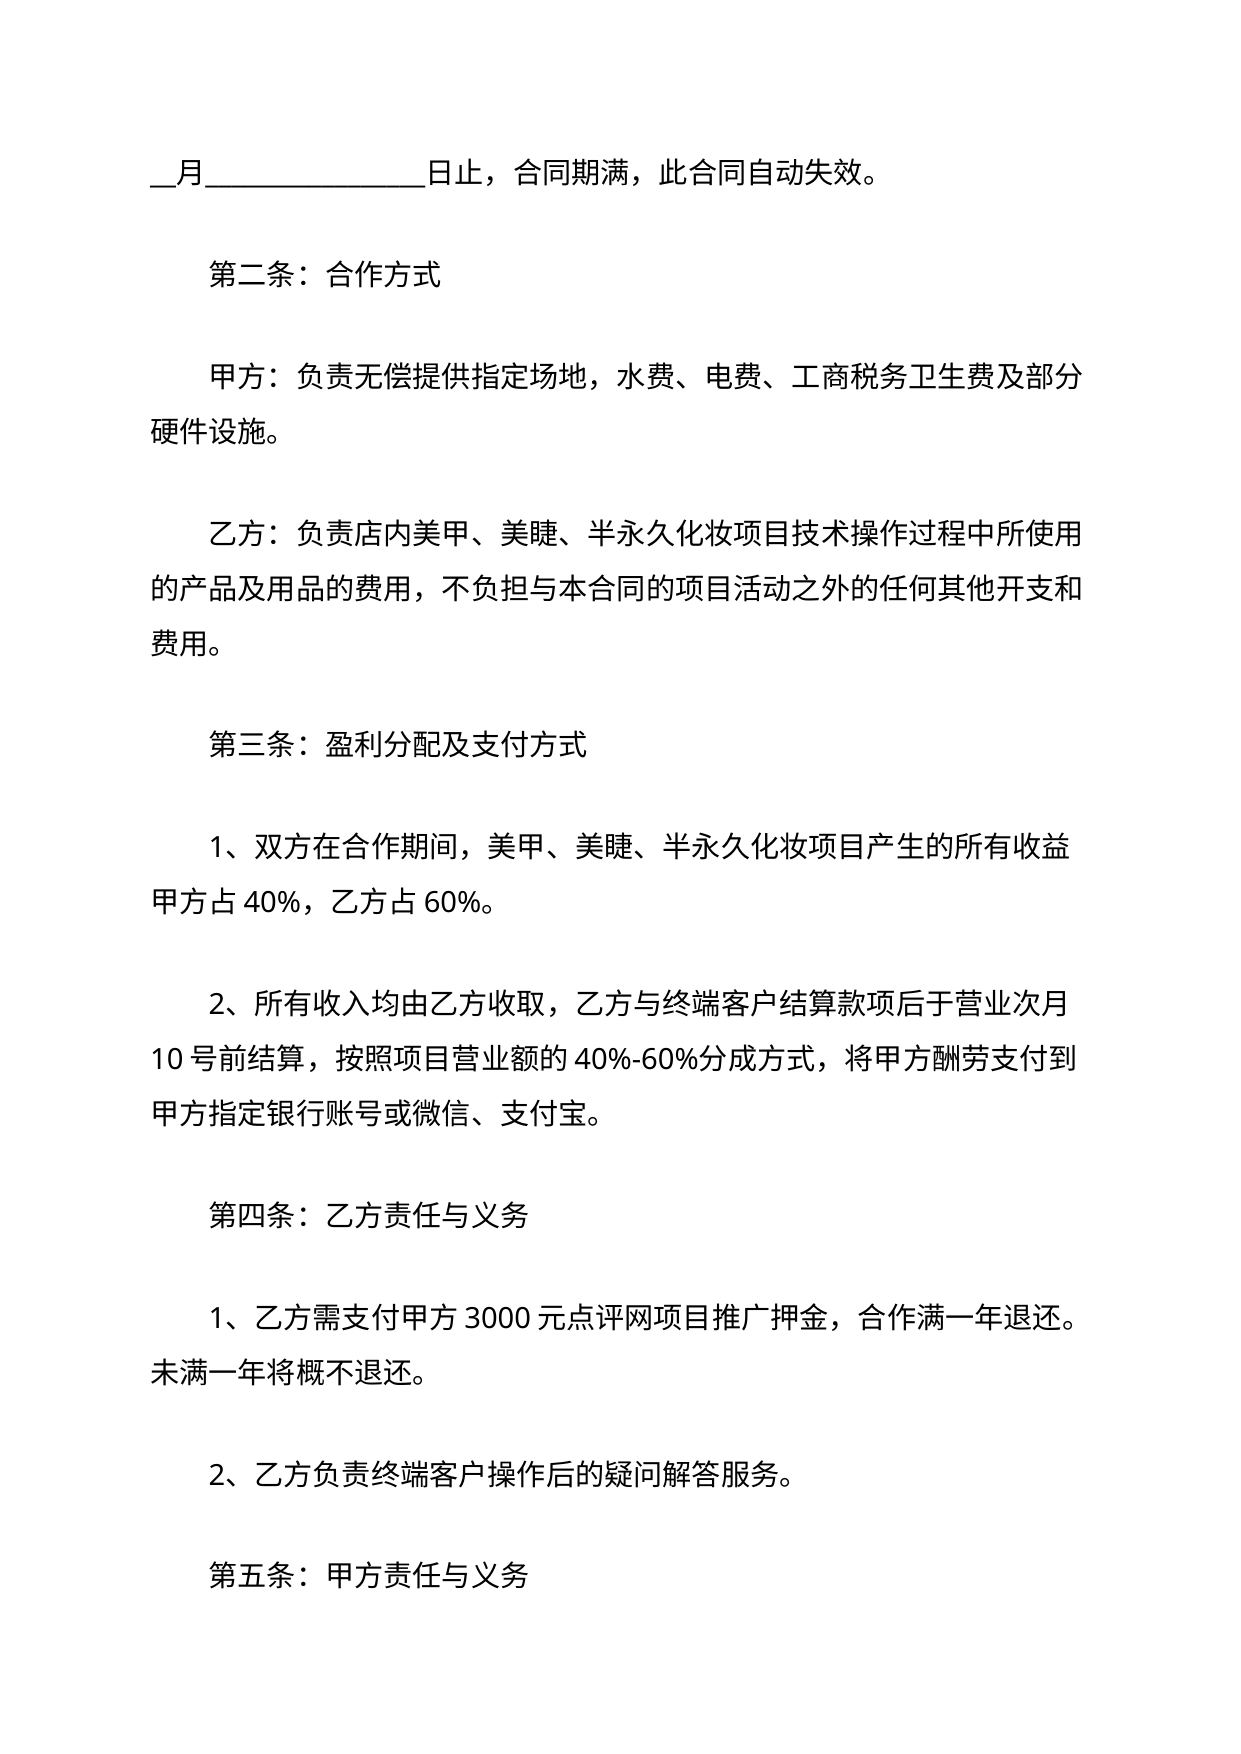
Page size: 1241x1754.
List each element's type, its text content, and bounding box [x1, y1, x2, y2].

text 第四条：乙方责任与义务 [150, 1192, 1090, 1235]
text 1、乙方需支付甲方3000元点评网项目推广押金，合作满一年退还。未满一年将概不退还。 [150, 1294, 1090, 1392]
text 第二条：合作方式 [150, 252, 1090, 294]
text 第五条：甲方责任与义务 [150, 1553, 1090, 1595]
text 2、乙方负责终端客户操作后的疑问解答服务。 [150, 1451, 1090, 1493]
text 1、双方在合作期间，美甲、美睫、半永久化妆项目产生的所有收益甲方占40%，乙方占60%。 [150, 824, 1090, 921]
text 甲方：负责无偿提供指定场地，水费、电费、工商税务卫生费及部分硬件设施。 [150, 354, 1090, 451]
text 2、所有收入均由乙方收取，乙方与终端客户结算款项后于营业次月10号前结算，按照项目营业额的40%-60%分成方式，将甲方酬劳支付到甲方指定银行账号或微信、支付宝。 [150, 981, 1090, 1133]
text 乙方：负责店内美甲、美睫、半永久化妆项目技术操作过程中所使用的产品及用品的费用，不负担与本合同的项目活动之外的任何其他开支和费用。 [150, 510, 1090, 662]
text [150, 150, 1090, 192]
text 第三条：盈利分配及支付方式 [150, 722, 1090, 764]
